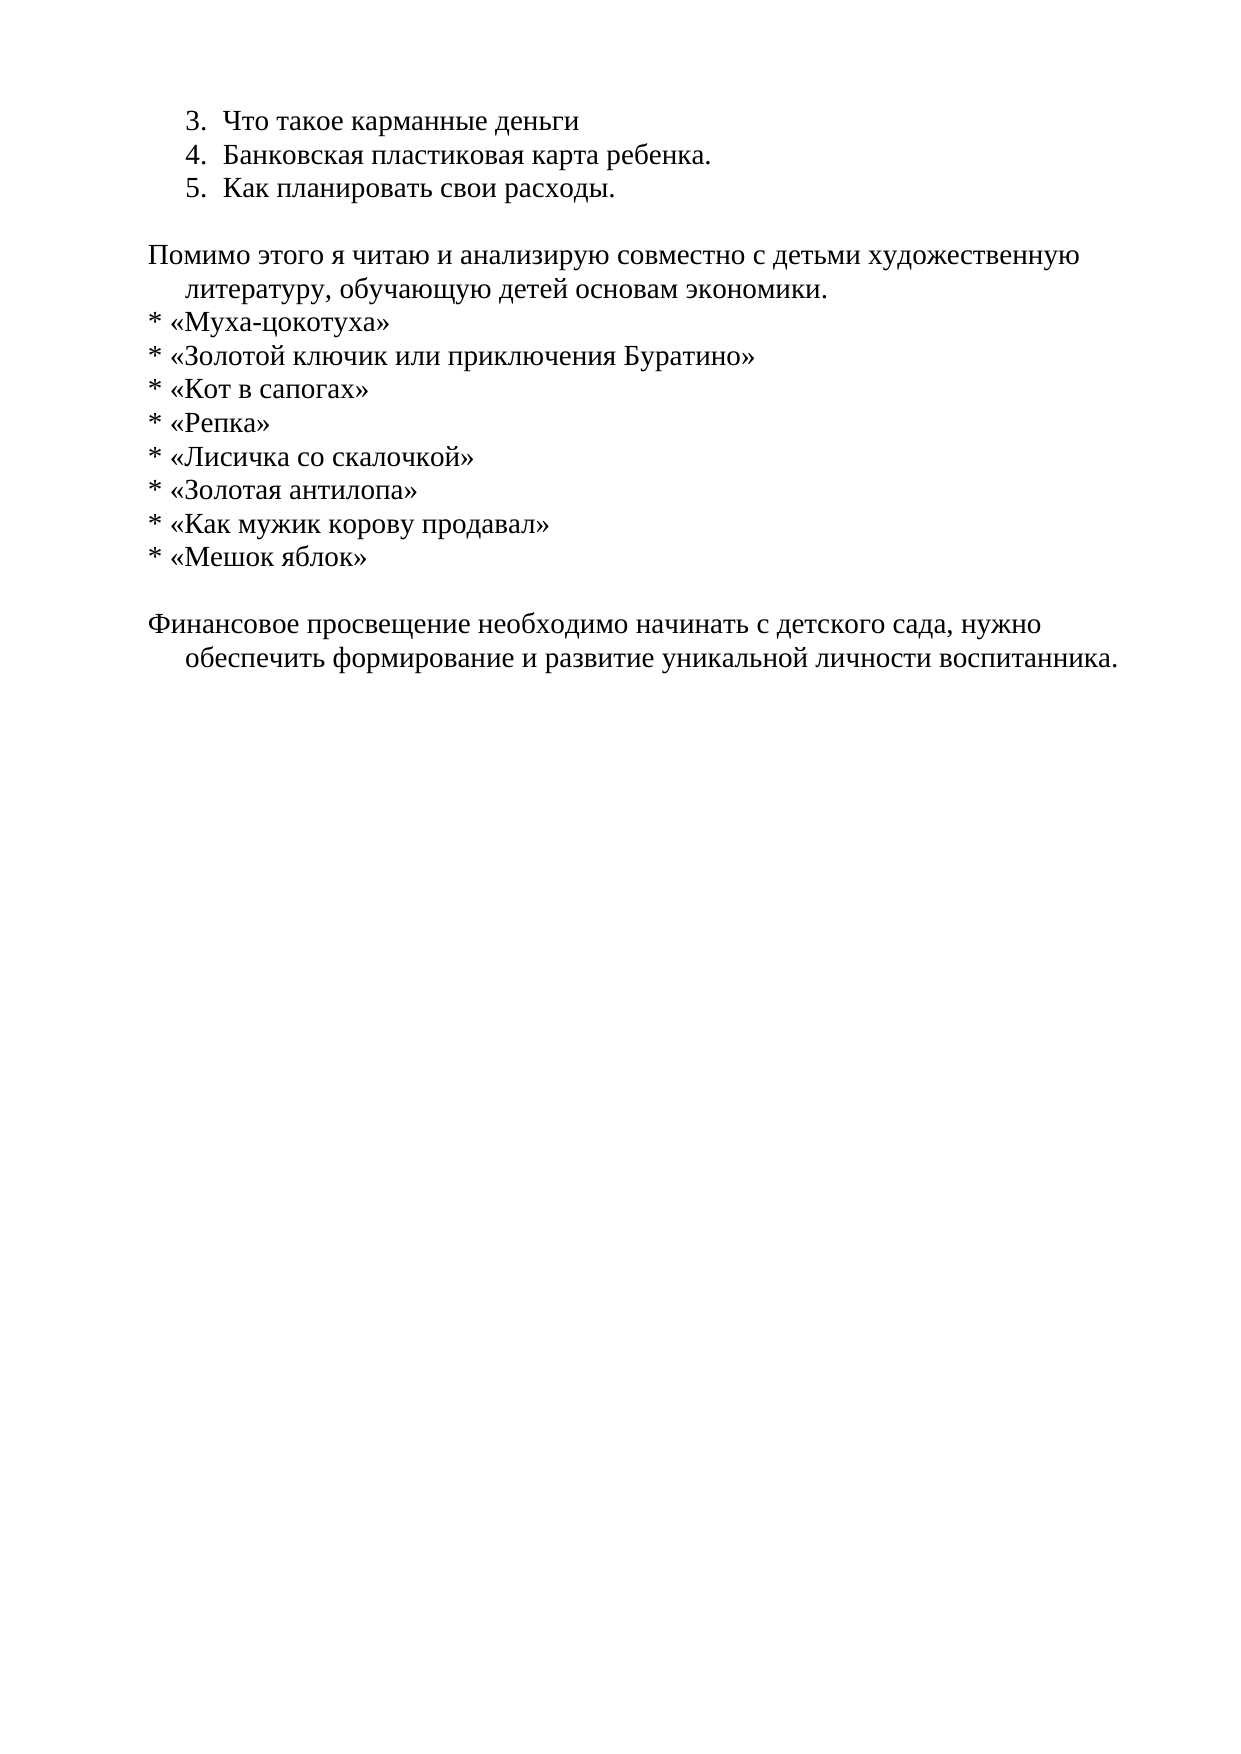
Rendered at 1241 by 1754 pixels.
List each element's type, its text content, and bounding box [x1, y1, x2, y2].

list Как планировать свои расходы. [185, 170, 1152, 204]
text * «Мешок яблок» [148, 539, 1152, 573]
list Банковская пластиковая карта ребенка. [185, 137, 1152, 170]
text * «Золотой ключик или приключения Буратино» [148, 338, 1152, 372]
text * «Как мужик корову продавал» [148, 506, 1152, 539]
text * «Муха-цокотуха» [148, 304, 1152, 338]
text * «Золотая антилопа» [148, 472, 1152, 506]
text Помимо этого я читаю и анализирую совместно с детьми художественную литературу, обучающую детей основам экономики. [148, 237, 1152, 304]
text * «Репка» [148, 405, 1152, 439]
list Что такое карманные деньги [185, 103, 1152, 137]
text * «Лисичка со скалочкой» [148, 439, 1152, 472]
text Финансовое просвещение необходимо начинать с детского сада, нужно обеспечить формирование и развитие уникальной личности воспитанника. [148, 606, 1152, 673]
text * «Кот в сапогах» [148, 372, 1152, 405]
